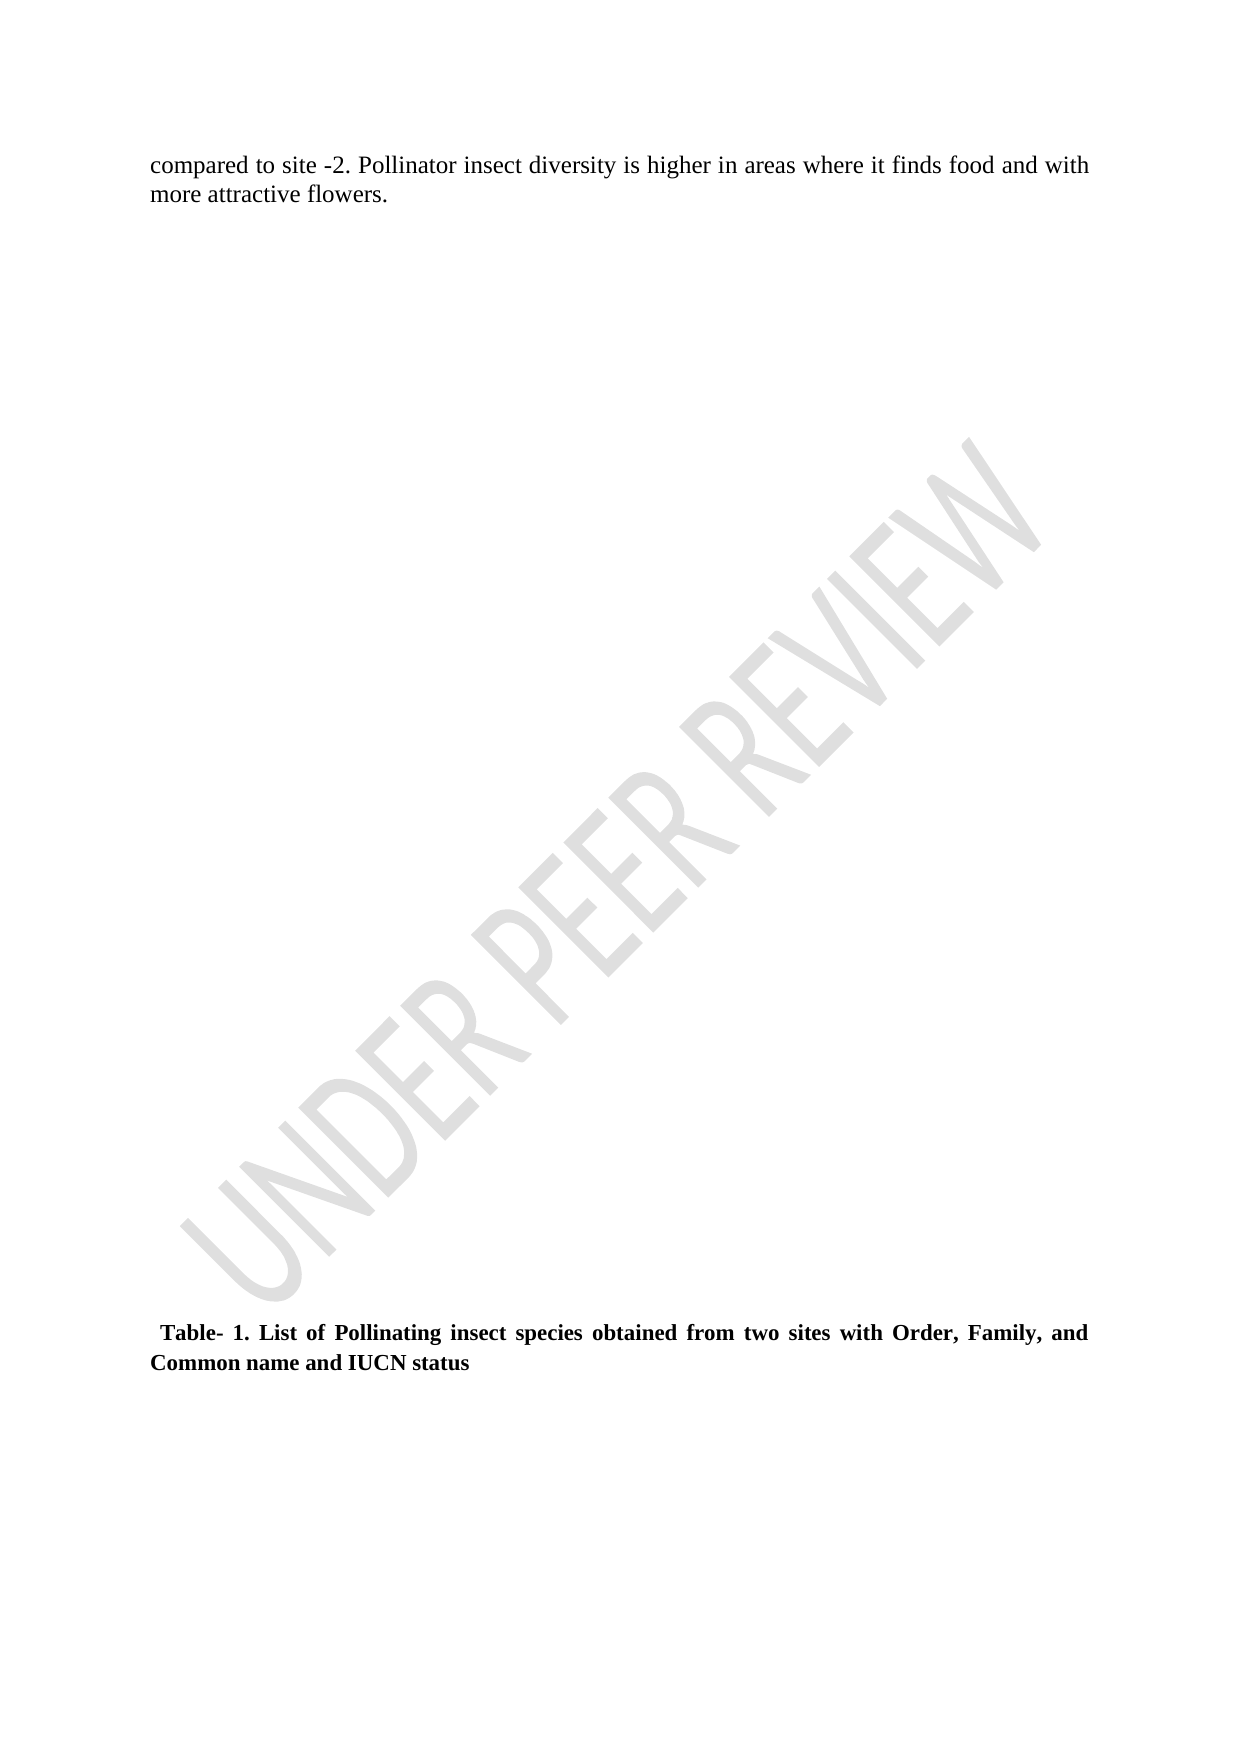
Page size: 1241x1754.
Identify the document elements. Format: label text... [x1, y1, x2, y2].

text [150, 150, 1090, 207]
text Table- 1. List of Pollinating insect species obtained from two sites with Order, Family, and Common name and IUCN status [150, 1319, 1090, 1376]
